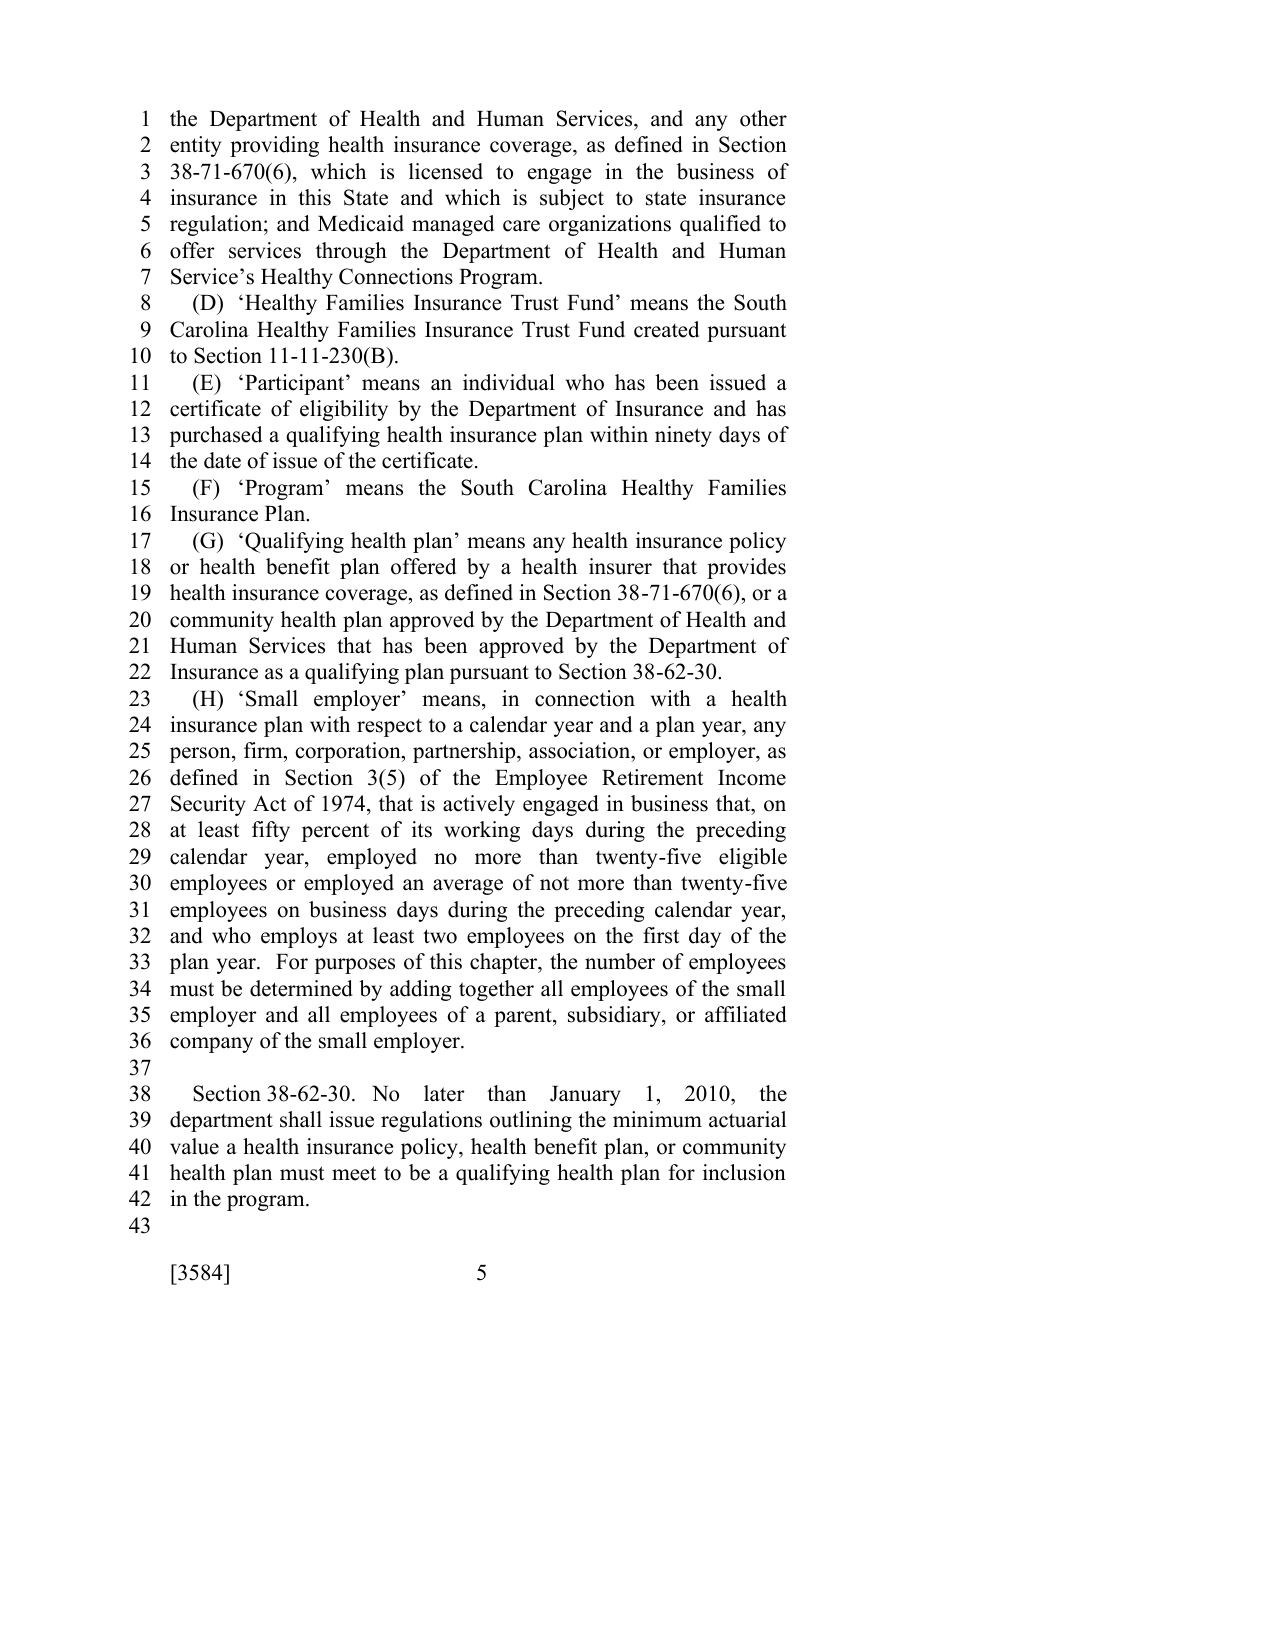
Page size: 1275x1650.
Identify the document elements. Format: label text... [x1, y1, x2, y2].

text Section 38-62-30. No later than January 1, 2010, the department shall issue regulations outlining the minimum actuarial value a health insurance policy, health benefit plan, or community health plan must meet to be a qualifying health plan for inclusion in the program. [169, 1080, 787, 1212]
text (G) ‘Qualifying health plan’ means any health insurance policy or health benefit plan offered by a health insurer that provides health insurance coverage, as defined in Section 38-71-670(6), or a community health plan approved by the Department of Health and Human Services that has been approved by the Department of Insurance as a qualifying plan pursuant to Section 38-62-30. [169, 527, 787, 685]
text (E) ‘Participant’ means an individual who has been issued a certificate of eligibility by the Department of Insurance and has purchased a qualifying health insurance plan within ninety days of the date of issue of the certificate. [169, 368, 787, 474]
text (H) ‘Small employer’ means, in connection with a health insurance plan with respect to a calendar year and a plan year, any person, firm, corporation, partnership, association, or employer, as defined in Section 3(5) of the Employee Retirement Income Security Act of 1974, that is actively engaged in business that, on at least fifty percent of its working days during the preceding calendar year, employed no more than twenty-five eligible employees or employed an average of not more than twenty-five employees on business days during the preceding calendar year, and who employs at least two employees on the first day of the plan year. For purposes of this chapter, the number of employees must be determined by adding together all employees of the small employer and all employees of a parent, subsidiary, or affiliated company of the small employer. [169, 685, 787, 1054]
text (D) ‘Healthy Families Insurance Trust Fund’ means the South Carolina Healthy Families Insurance Trust Fund created pursuant to Section 11-11-230(B). [169, 289, 787, 368]
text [169, 105, 787, 289]
text (F) ‘Program’ means the South Carolina Healthy Families Insurance Plan. [169, 474, 787, 527]
